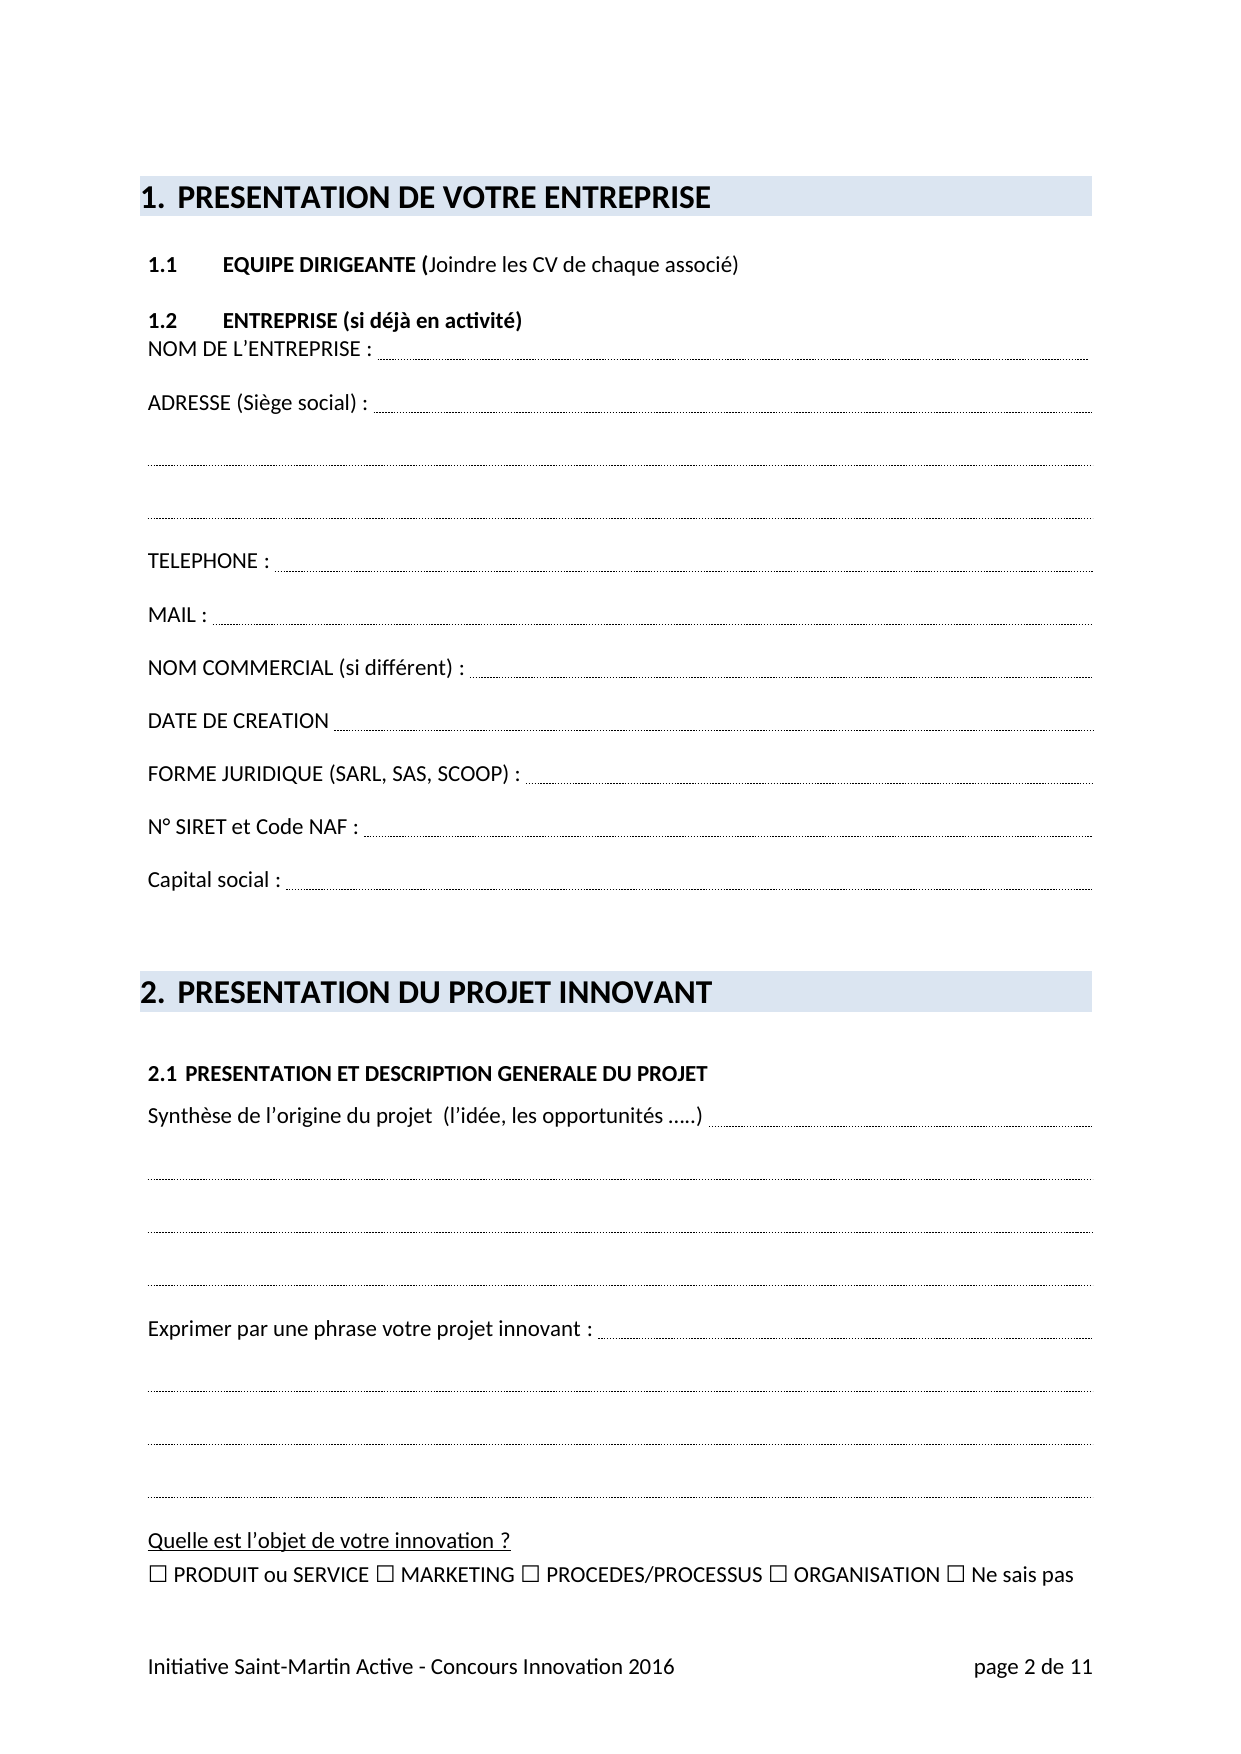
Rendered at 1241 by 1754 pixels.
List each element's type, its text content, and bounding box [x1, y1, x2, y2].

text N° SIRET et Code NAF : [148, 812, 1092, 840]
text Capital social : [148, 865, 1092, 893]
text FORME JURIDIQUE (SARL, SAS, SCOOP) : [148, 759, 1092, 787]
text NOM DE L’ENTREPRISE : [148, 334, 1092, 363]
list EQUIPE DIRIGEANTE (Joindre les CV de chaque associé) [148, 251, 1092, 278]
text Synthèse de l’origine du projet (l’idée, les opportunités …..) [148, 1102, 1092, 1129]
text ADRESSE (Siège social) : [148, 388, 1092, 416]
text MAIL : [148, 600, 1092, 628]
text TELEPHONE : [148, 547, 1092, 575]
list ENTREPRISE (si déjà en activité) [148, 307, 1092, 334]
text Exprimer par une phrase votre projet innovant : [148, 1314, 1092, 1342]
text PRODUIT ou SERVICE MARKETING PROCEDES/PROCESSUS ORGANISATION Ne sais pas [148, 1558, 1092, 1589]
text DATE DE CREATION [148, 706, 1092, 734]
list PRESENTATION DU PROJET INNOVANT [140, 971, 1092, 1012]
list PRESENTATION DE VOTRE ENTREPRISE [140, 176, 1092, 216]
list PRESENTATION ET DESCRIPTION GENERALE DU PROJET [148, 1059, 1092, 1088]
text Quelle est l’objet de votre innovation ? [148, 1526, 1092, 1554]
text NOM COMMERCIAL (si différent) : [148, 653, 1092, 681]
